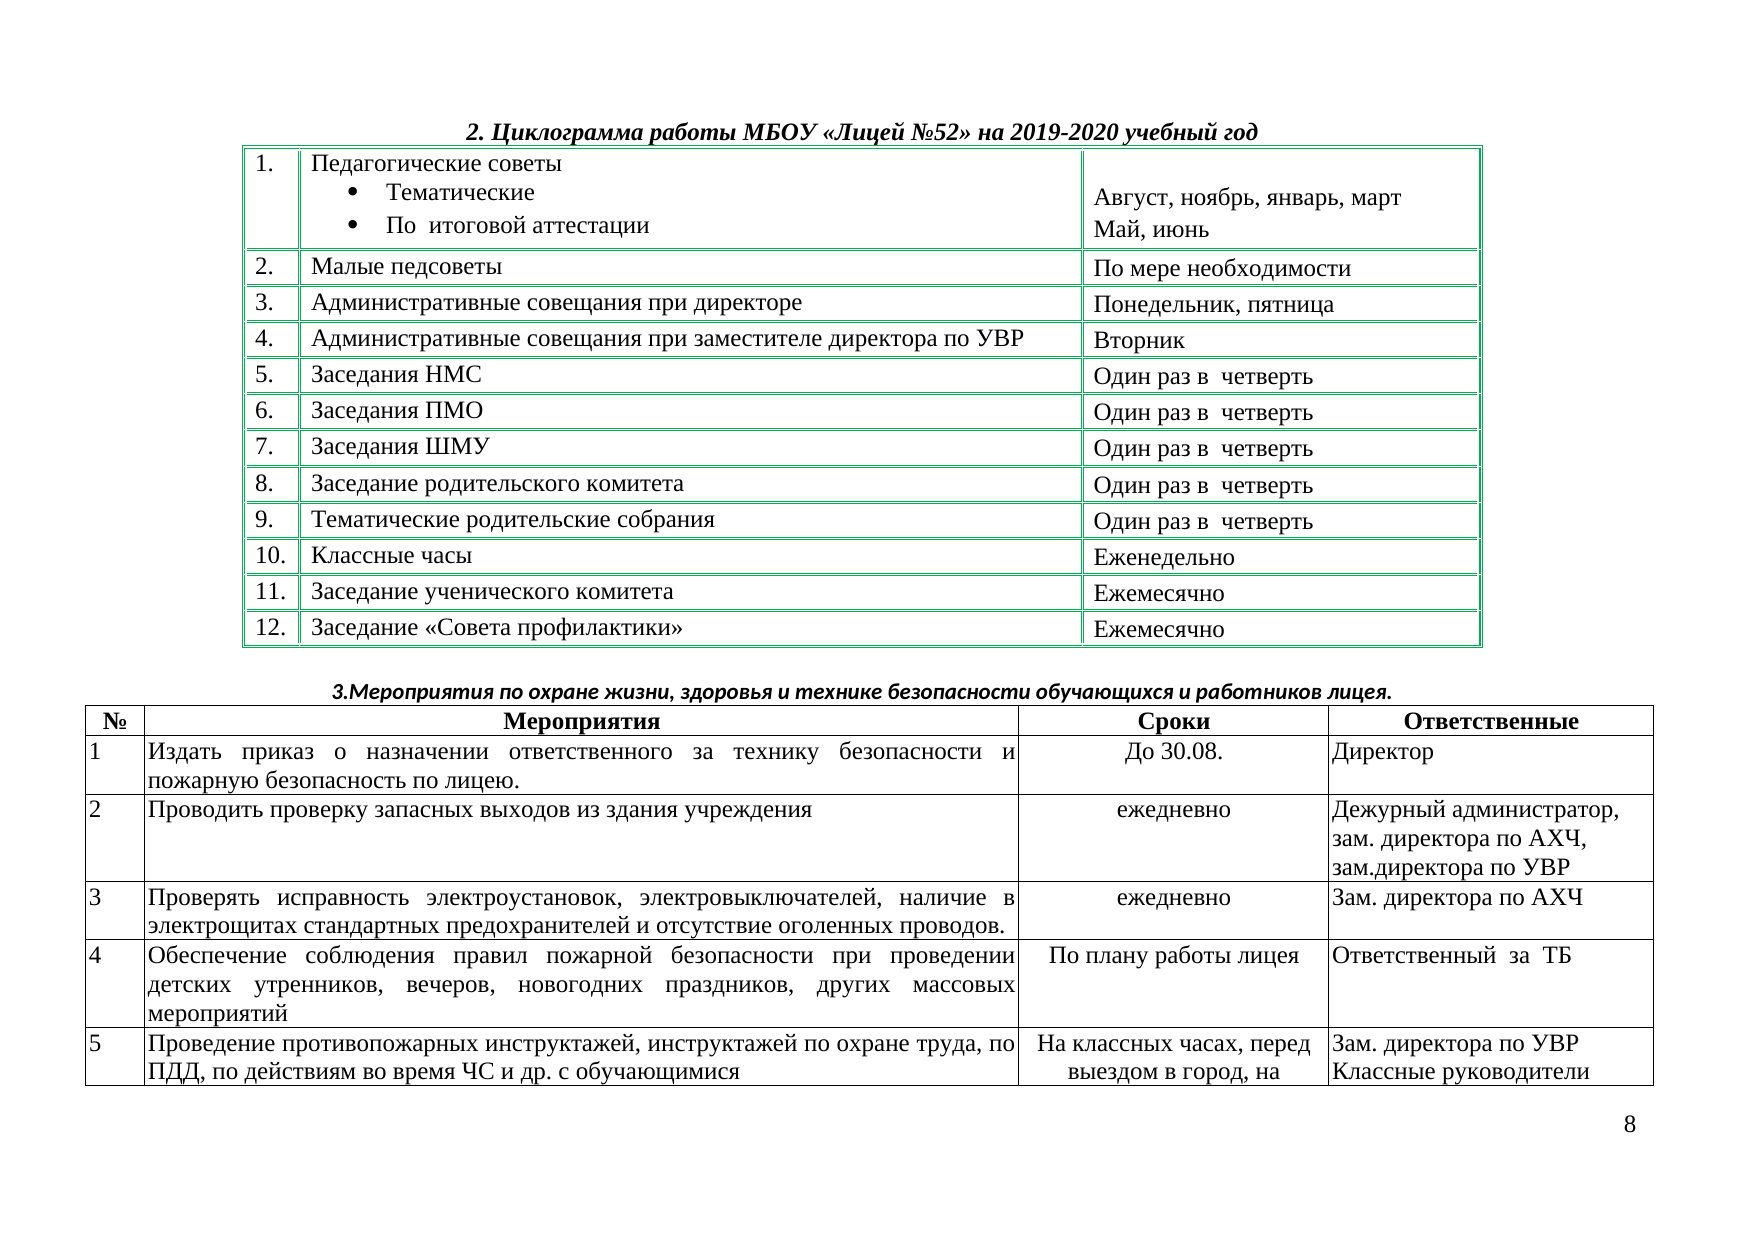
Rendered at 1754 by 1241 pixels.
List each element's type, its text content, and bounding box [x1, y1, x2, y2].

table_cell Директор [1329, 736, 1653, 793]
table_cell ежедневно [1019, 795, 1328, 881]
table_cell [245, 465, 298, 501]
table_cell 1 [86, 736, 144, 793]
table_cell Заседание «Совета профилактики» [300, 612, 1082, 645]
table_cell [245, 501, 298, 537]
table_cell [245, 248, 298, 284]
table_cell Один раз в четверть [1082, 392, 1481, 428]
table_cell [244, 320, 299, 356]
table_cell 2 [86, 795, 144, 881]
table_cell Проверять исправность электроустановок, электровыключателей, наличие в электрощитах стандартных предохранителей и отсутствие оголенных проводов. [145, 882, 1018, 939]
text 2. Циклограмма работы МБОУ «Лицей №52» на 2019-2020 учебный год [89, 117, 1636, 145]
text 3.Мероприятия по охране жизни, здоровья и технике безопасности обучающихся и работников лицея. [89, 677, 1636, 705]
table_cell Заседания НМС [301, 359, 1081, 392]
table_cell 5 [86, 1028, 144, 1085]
table_cell Заседание ученического комитета [301, 576, 1081, 609]
table_cell Еженедельно [1084, 537, 1480, 573]
table_cell Один раз в четверть [1084, 501, 1480, 537]
table_cell Заседания ШМУ [301, 431, 1081, 464]
table_cell [244, 356, 299, 392]
table_cell ежедневно [1019, 882, 1328, 939]
table_header Педагогические советы Тематические По итоговой аттестации [300, 149, 1082, 248]
table_header Август, ноябрь, январь, март Май, июнь [1082, 149, 1479, 248]
table_cell Один раз в четверть [1082, 356, 1481, 392]
table_cell Административные совещания при директоре [301, 287, 1081, 320]
table_cell По мере необходимости [1084, 248, 1480, 284]
table_header [245, 149, 299, 248]
table_cell Заседания ПМО [301, 395, 1081, 428]
table_cell По плану работы лицея [1019, 940, 1328, 1027]
table_cell Административные совещания при заместителе директора по УВР [301, 323, 1081, 356]
table_cell 4 [86, 940, 144, 1027]
table_cell Зам. директора по АХЧ [1329, 882, 1653, 939]
table_cell Понедельник, пятница [1084, 284, 1480, 320]
table_cell Ежемесячно [1082, 609, 1481, 645]
table_cell Один раз в четверть [1082, 428, 1481, 464]
table_cell Издать приказ о назначении ответственного за технику безопасности и пожарную безопасность по лицею. [145, 736, 1018, 793]
table_header № [86, 706, 144, 735]
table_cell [1019, 1028, 1328, 1085]
table_cell Тематические родительские собрания [301, 504, 1081, 537]
table_header Сроки [1019, 706, 1328, 735]
table_header Мероприятия [145, 706, 1018, 735]
table_cell Заседание родительского комитета [301, 468, 1081, 501]
table_cell Классные часы [301, 540, 1081, 573]
table_cell Ответственный за ТБ [1329, 940, 1653, 1027]
table_cell [244, 392, 299, 428]
table_cell Обеспечение соблюдения правил пожарной безопасности при проведении детских утренников, вечеров, новогодних праздников, других массовых мероприятий [145, 940, 1018, 1027]
table_cell Проводить проверку запасных выходов из здания учреждения [145, 795, 1018, 881]
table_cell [145, 1028, 1018, 1085]
table_cell [244, 428, 299, 464]
table_header Ответственные [1329, 706, 1653, 735]
table_cell До 30.08. [1019, 736, 1328, 793]
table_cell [1329, 1028, 1653, 1085]
table_cell [245, 284, 298, 320]
table_cell [245, 537, 298, 573]
table_cell 3 [86, 882, 144, 939]
table_cell Вторник [1082, 320, 1481, 356]
table_cell [244, 573, 299, 609]
table_cell Один раз в четверть [1084, 465, 1480, 501]
table_cell Ежемесячно [1082, 573, 1481, 609]
table_cell Малые педсоветы [301, 251, 1081, 284]
table_cell [244, 609, 299, 645]
table_cell Дежурный администратор, зам. директора по АХЧ, зам.директора по УВР [1329, 795, 1653, 881]
